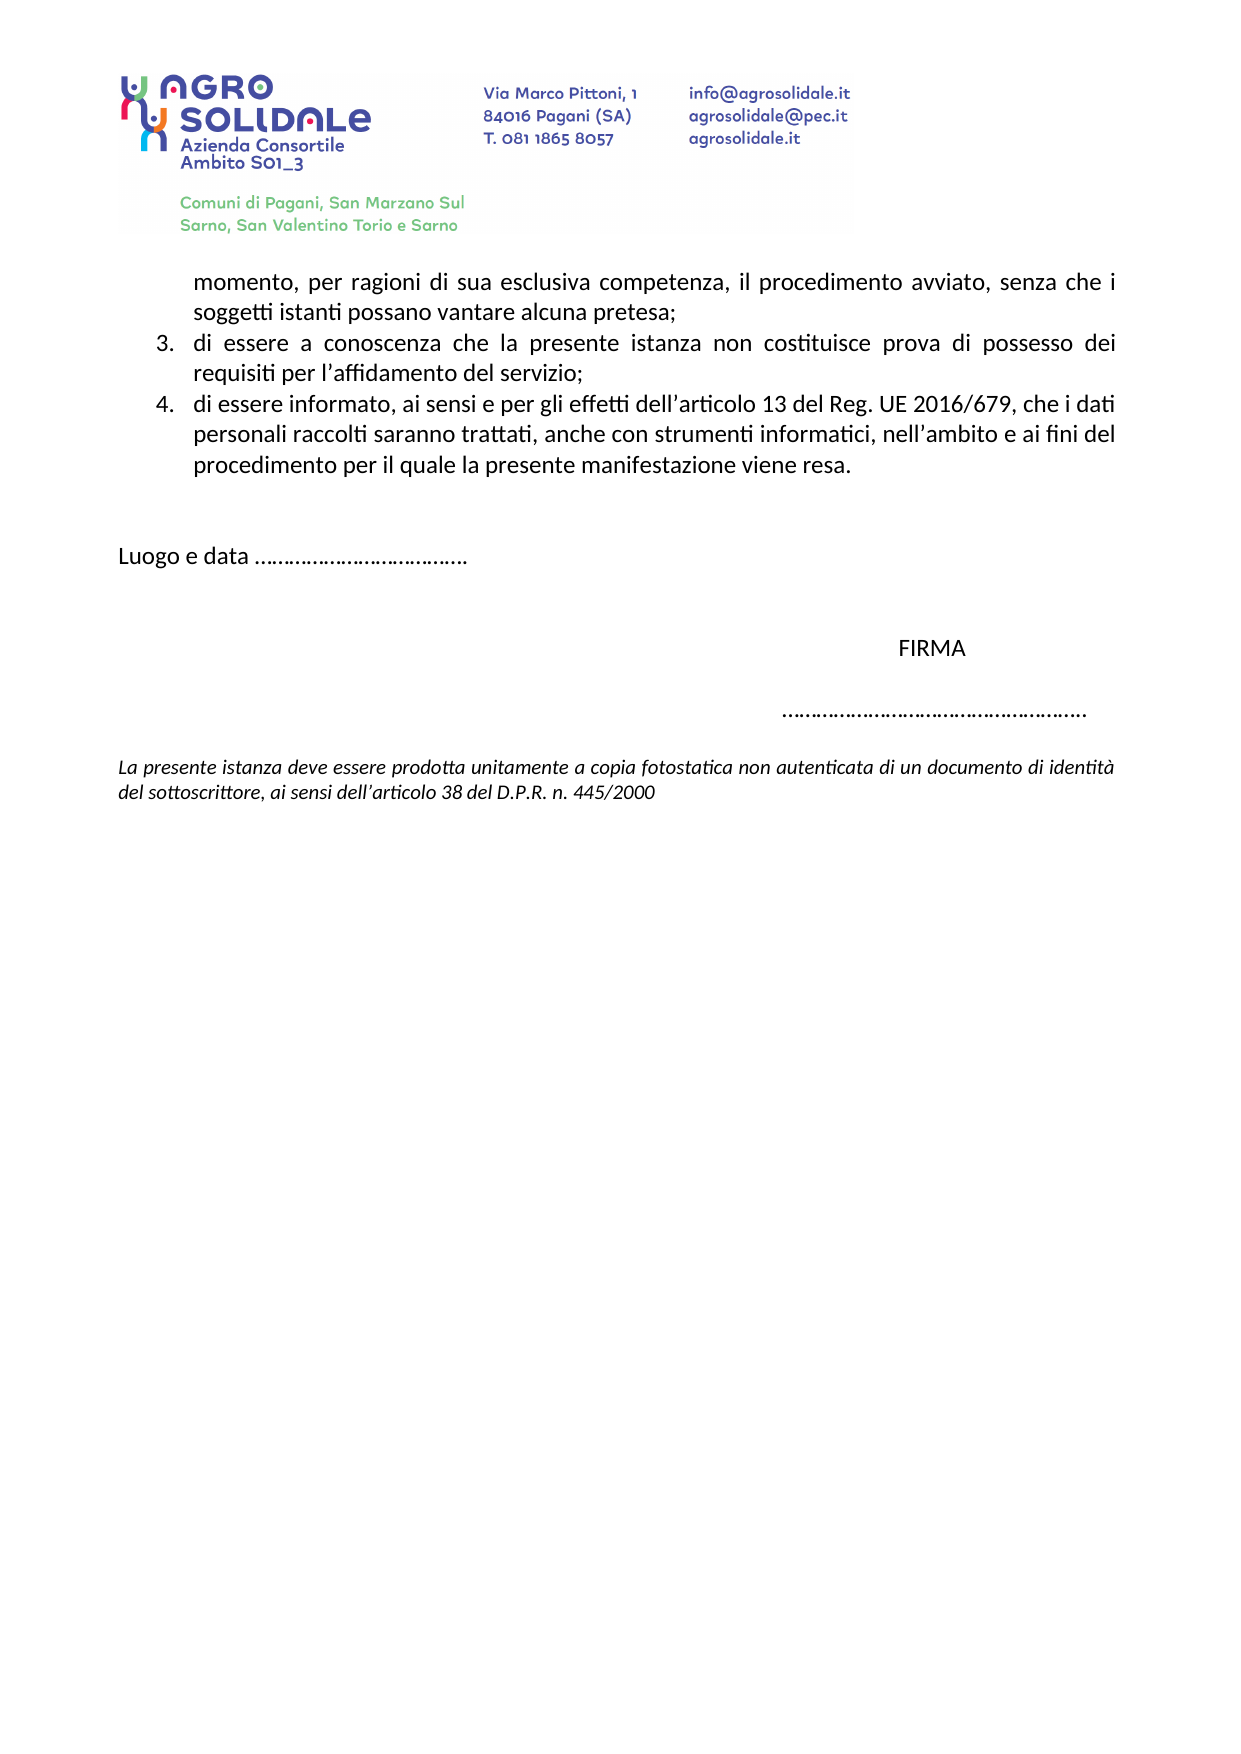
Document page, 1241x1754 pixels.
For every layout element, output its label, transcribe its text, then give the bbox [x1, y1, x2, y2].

text Luogo e data ………………………………. [118, 541, 1117, 571]
text La presente istanza deve essere prodotta unitamente a copia fotostatica non autenticata di un documento di identità del sottoscrittore, ai sensi dell’articolo 38 del D.P.R. n. 445/2000 [118, 754, 1117, 805]
list di essere a conoscenza che la presente istanza non costituisce prova di possesso dei requisiti per l’affidamento del servizio; [156, 327, 1117, 388]
text FIRMA [118, 632, 1117, 663]
text …………………………………………….. [118, 693, 1117, 724]
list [156, 266, 1117, 327]
list di essere informato, ai sensi e per gli effetti dell’articolo 13 del Reg. UE 2016/679, che i dati personali raccolti saranno trattati, anche con strumenti informatici, nell’ambito e ai fini del procedimento per il quale la presente manifestazione viene resa. [156, 388, 1117, 479]
